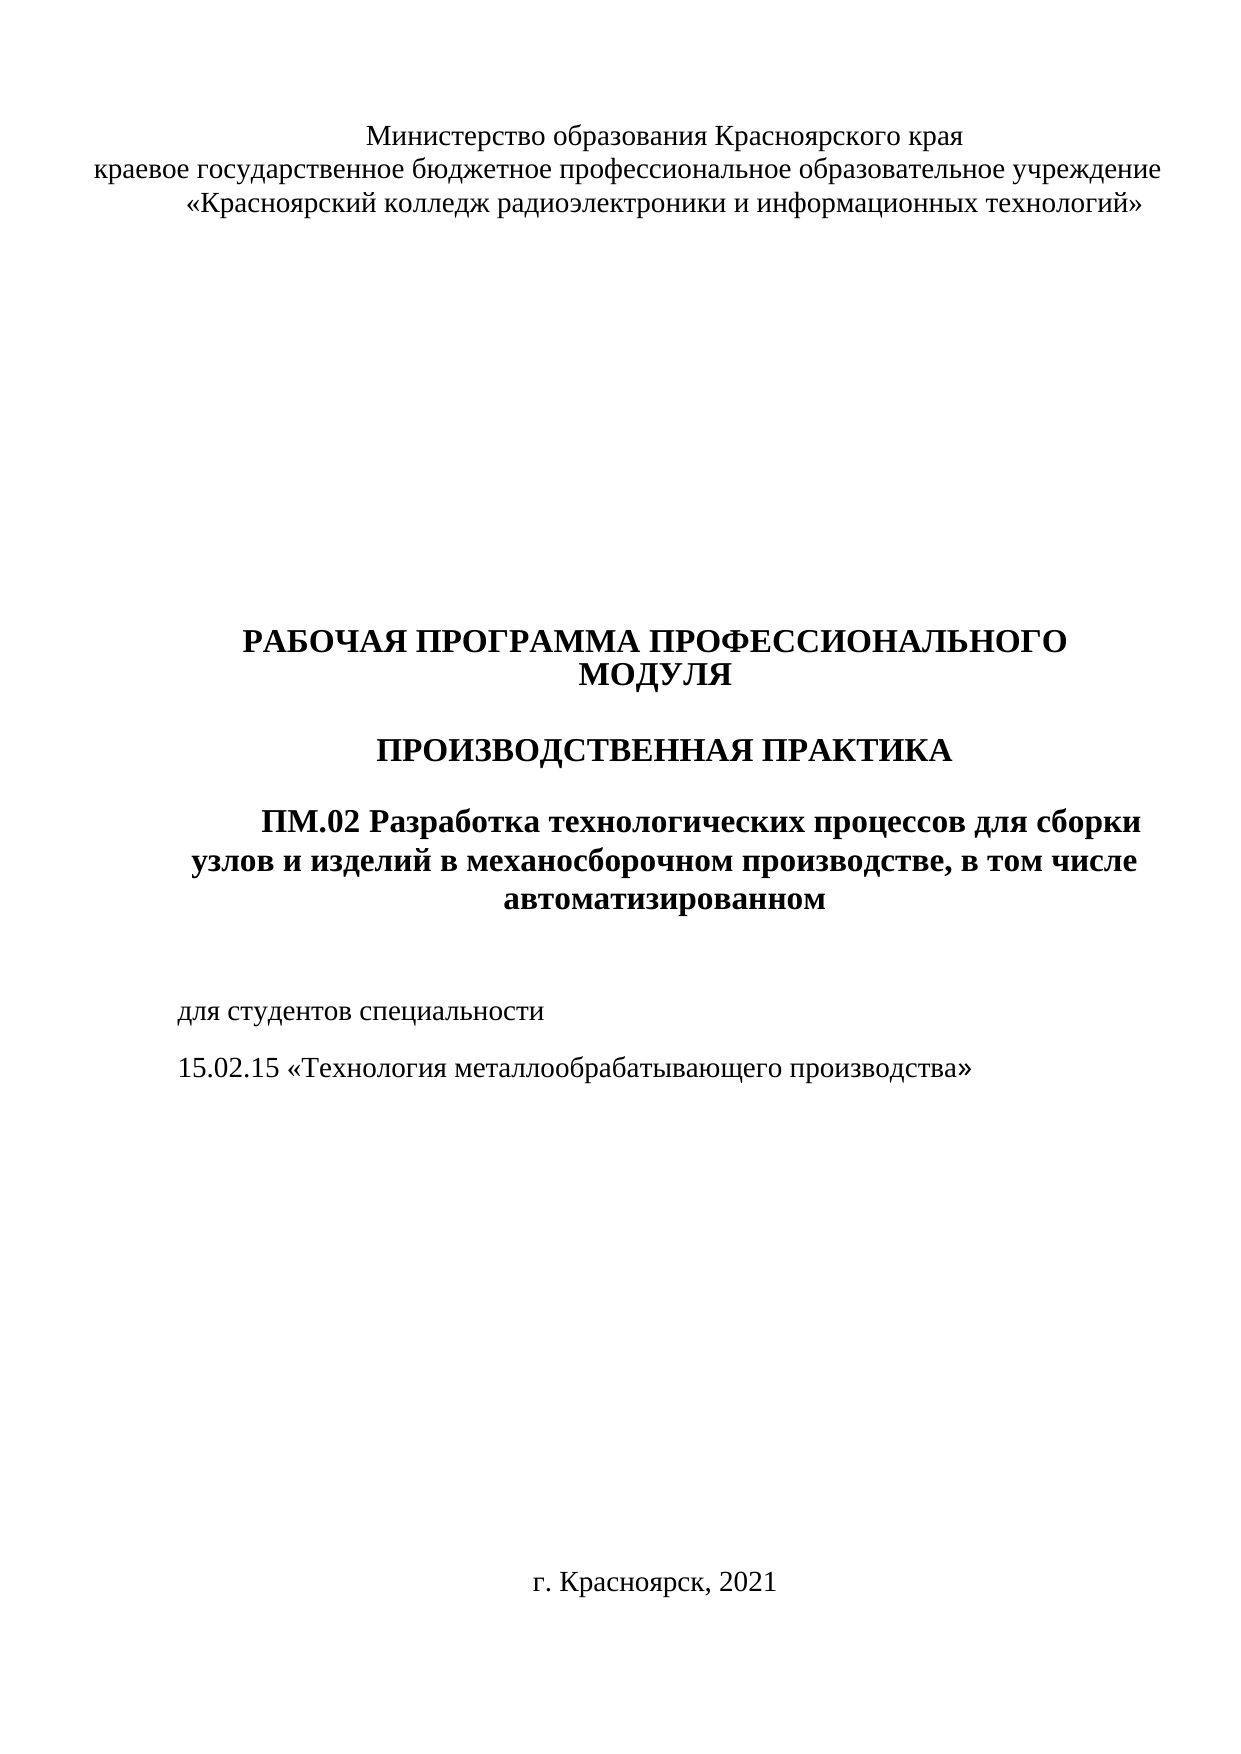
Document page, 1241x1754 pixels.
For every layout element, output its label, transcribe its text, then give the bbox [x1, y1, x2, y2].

text краевое государственное бюджетное профессиональное образовательное учреждение [88, 152, 1167, 185]
text ПРОИЗВОДСТВЕННАЯ ПРАКТИКА [177, 730, 1152, 768]
text Министерство образования Красноярского края [177, 118, 1152, 152]
text РАБОЧАЯ ПРОГРАММА ПРОФЕССИОНАЛЬНОГО МОДУЛЯ [177, 626, 1133, 692]
text для студентов специальности 15.02.15 «Технология металлообрабатывающего производства» [177, 993, 1152, 1086]
text «Красноярский колледж радиоэлектроники и информационных технологий» [177, 185, 1152, 219]
text ПМ.02 Разработка технологических процессов для сборки узлов и изделий в механосборочном производстве, в том числе автоматизированном [177, 802, 1152, 917]
text г. Красноярск, 2021 [177, 1568, 1133, 1597]
